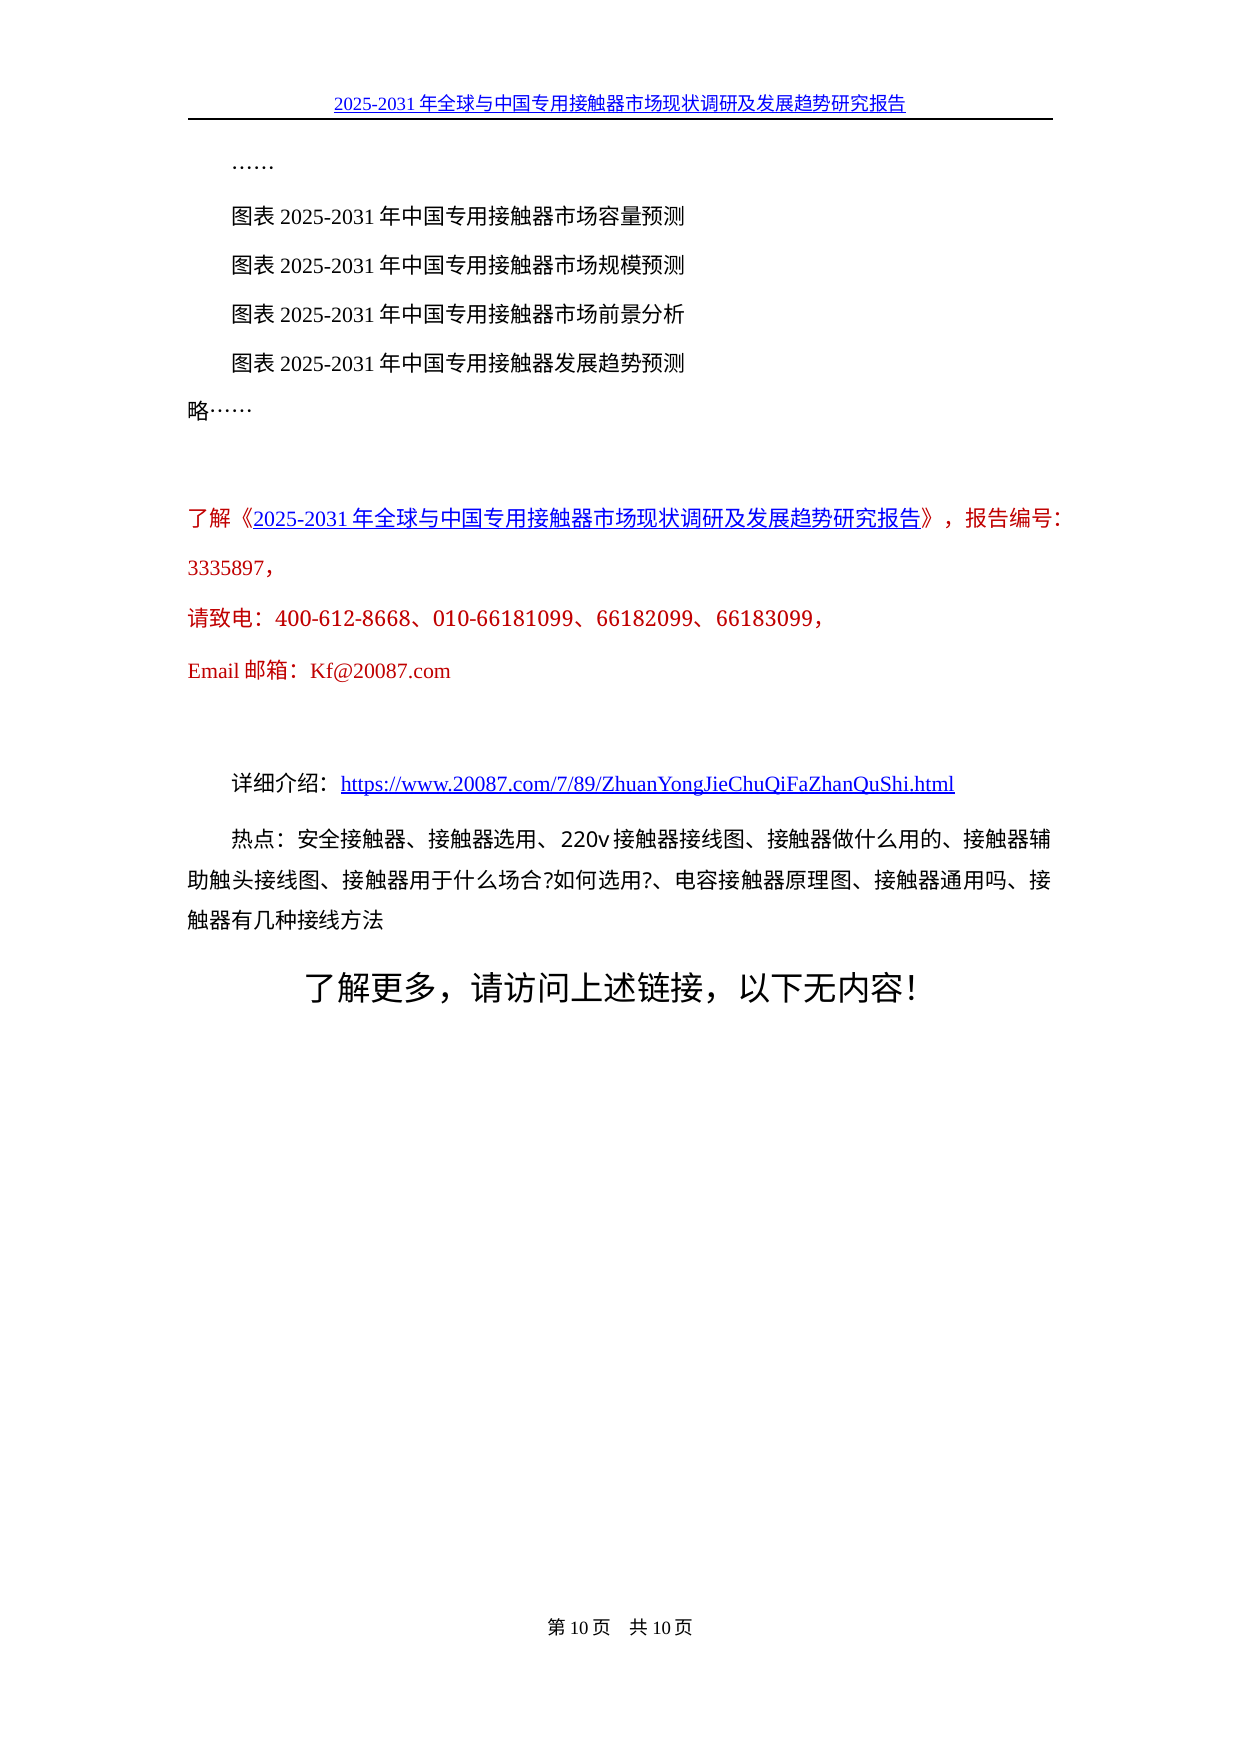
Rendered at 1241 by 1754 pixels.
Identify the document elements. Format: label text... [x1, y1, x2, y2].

text 详细介绍：https://www.20087.com/7/89/ZhuanYongJieChuQiFaZhanQuShi.html [187, 765, 1053, 798]
text 了解《2025-2031年全球与中国专用接触器市场现状调研及发展趋势研究报告》，报告编号：3335897， [187, 500, 1053, 582]
text Email邮箱：Kf@20087.com [187, 652, 1053, 685]
title 了解更多，请访问上述链接，以下无内容！ [187, 953, 1053, 1018]
text 请致电：400-612-8668、010-66181099、66182099、66183099， [187, 601, 1053, 633]
text 热点：安全接触器、接触器选用、220v接触器接线图、接触器做什么用的、接触器辅助触头接线图、接触器用于什么场合?如何选用?、电容接触器原理图、接触器通用吗、接触器有几种接线方法 [187, 822, 1053, 936]
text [187, 150, 1053, 426]
